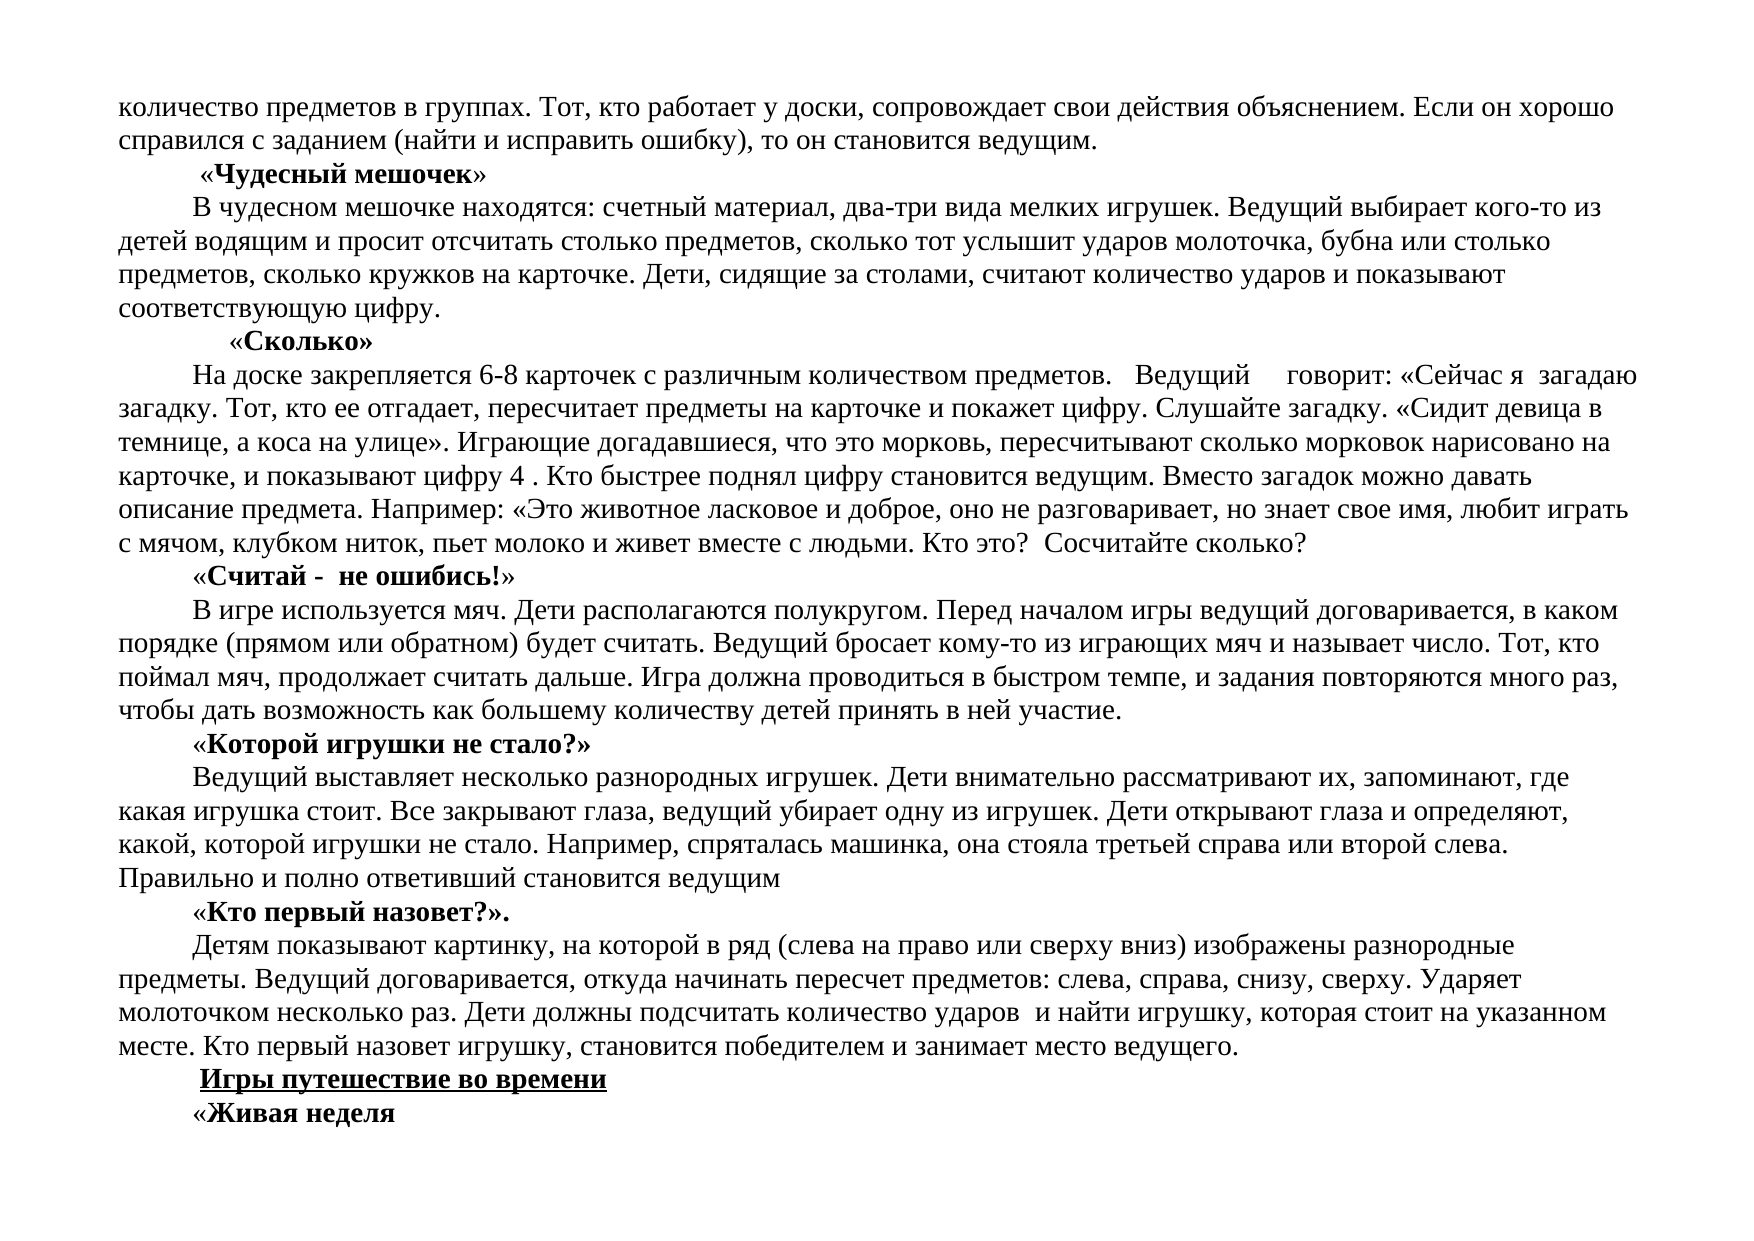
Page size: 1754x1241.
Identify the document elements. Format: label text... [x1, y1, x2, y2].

text В чудесном мешочке находятся: счетный материал, два-три вида мелких игрушек. Ведущий выбирает кого-то из детей водящим и просит отсчитать столько предметов, сколько тот услышит ударов молоточка, бубна или столько предметов, сколько кружков на карточке. Дети, сидящие за столами, считают количество ударов и показывают соответствующую цифру. [118, 189, 1639, 323]
text «Сколько» [118, 323, 1639, 357]
text Ведущий выставляет несколько разнородных игрушек. Дети внимательно рассматривают их, запоминают, где какая игрушка стоит. Все закрывают глаза, ведущий убирает одну из игрушек. Дети открывают глаза и определяют, какой, которой игрушки не стало. Например, спряталась машинка, она стояла третьей справа или второй слева. Правильно и полно ответивший становится ведущим [118, 759, 1639, 894]
text На доске закрепляется 6-8 карточек с различным количеством предметов. Ведущий говорит: «Сейчас я загадаю загадку. Тот, кто ее отгадает, пересчитает предметы на карточке и покажет цифру. Слушайте загадку. «Сидит девица в темнице, а коса на улице». Играющие догадавшиеся, что это морковь, пересчитывают сколько морковок нарисовано на карточке, и показывают цифру 4 . Кто быстрее поднял цифру становится ведущим. Вместо загадок можно давать описание предмета. Например: «Это животное ласковое и доброе, оно не разговаривает, но знает свое имя, любит играть с мячом, клубком ниток, пьет молоко и живет вместе с людьми. Кто это? Сосчитайте сколько? [118, 357, 1639, 558]
text «Которой игрушки не стало?» [118, 726, 1639, 759]
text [118, 89, 1639, 156]
text В игре используется мяч. Дети располагаются полукругом. Перед началом игры ведущий договаривается, в каком порядке (прямом или обратном) будет считать. Ведущий бросает кому-то из играющих мяч и называет число. Тот, кто поймал мяч, продолжает считать дальше. Игра должна проводиться в быстром темпе, и задания повторяются много раз, чтобы дать возможность как большему количеству детей принять в ней участие. [118, 592, 1639, 726]
text «Живая неделя [118, 1095, 1639, 1128]
text «Считай - не ошибись!» [118, 558, 1639, 592]
text «Кто первый назовет?». [118, 894, 1639, 927]
text Детям показывают картинку, на которой в ряд (слева на право или сверху вниз) изображены разнородные предметы. Ведущий договаривается, откуда начинать пересчет предметов: слева, справа, снизу, сверху. Ударяет молоточком несколько раз. Дети должны подсчитать количество ударов и найти игрушку, которая стоит на указанном месте. Кто первый назовет игрушку, становится победителем и занимает место ведущего. [118, 927, 1639, 1061]
text «Чудесный мешочек» [118, 156, 1639, 189]
text Игры путешествие во времени [118, 1061, 1639, 1095]
